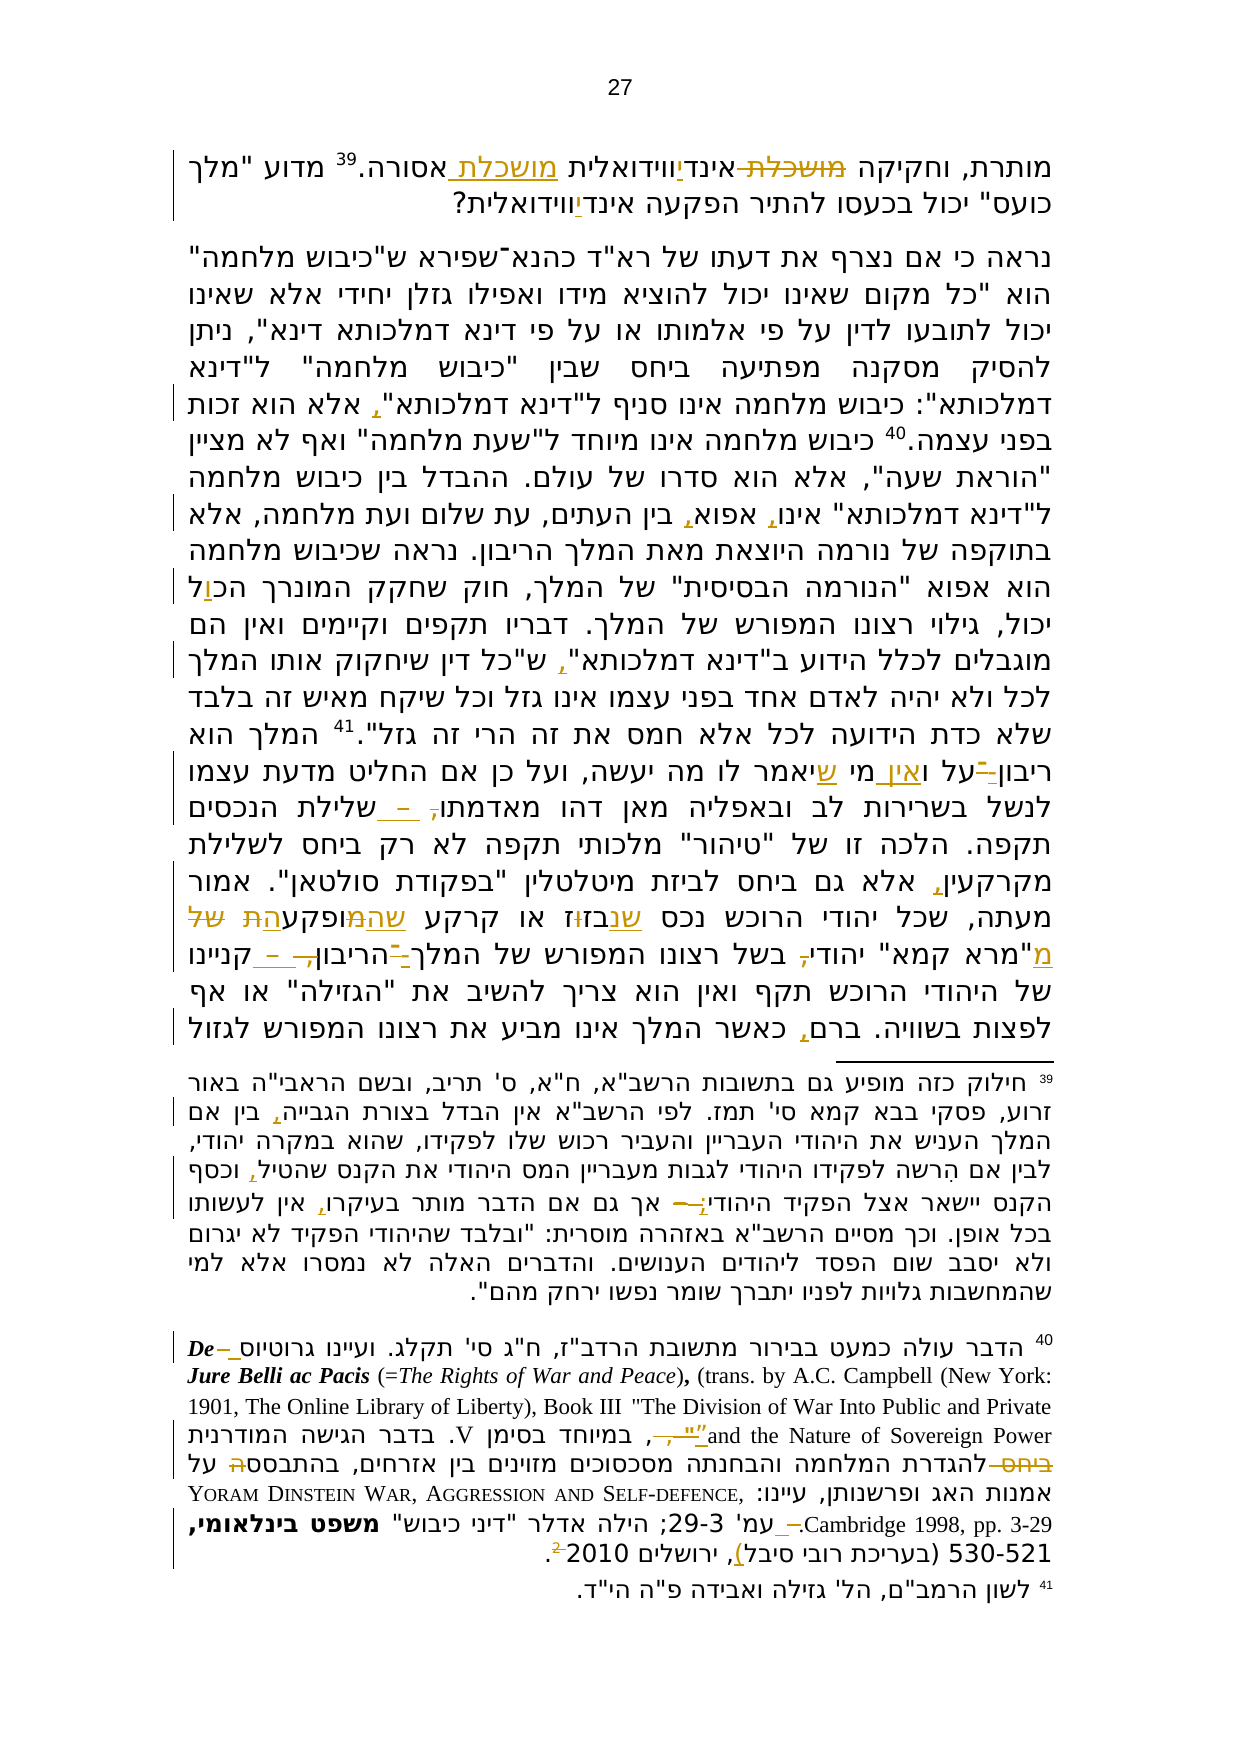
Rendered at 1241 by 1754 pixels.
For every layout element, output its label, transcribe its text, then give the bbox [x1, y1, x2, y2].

text נראה כי אם נצרף את דעתו של רא"ד כהנא־שפירא ש"כיבוש מלחמה" הוא "כל מקום שאינו יכול להוציא מידו ואפילו גזלן יחידי אלא שאינו יכול לתובעו לדין על פי אלמותו או על פי דינא דמלכותא דינא", ניתן להסיק מסקנה מפתיעה ביחס שבין "כיבוש מלחמה" ל"דינא דמלכותא": כיבוש מלחמה אינו סניף ל"דינא דמלכותא" אלא הוא זכות בפני עצמה. כיבוש מלחמה אינו מיוחד ל"שעת מלחמה" ואף לא מציין "הוראת שעה", אלא הוא סדרו של עולם. ההבדל בין כיבוש מלחמה ל"דינא דמלכותא" אינו אפוא בין העתים, עת שלום ועת מלחמה, אלא בתוקפה של נורמה היוצאת מאת המלך הריבון. נראה שכיבוש מלחמה הוא אפוא "הנורמה הבסיסית" של המלך, חוק שחקק המונרך הכל יכול, גילוי רצונו המפורש של המלך. דבריו תקפים וקיימים ואין הם מוגבלים לכלל הידוע ב"דינא דמלכותא" ש"כל דין שיחקוק אותו המלך לכל ולא יהיה לאדם אחד בפני עצמו אינו גזל וכל שיקח מאיש זה בלבד שלא כדת הידועה לכל אלא חמס את זה הרי זה גזל". המלך הוא ריבוןעל ומי יאמר לו מה יעשה, ועל כן אם החליט מדעת עצמו לנשל בשרירות לב ובאפליה מאן דהו מאדמתו שלילת הנכסים תקפה. הלכה זו של "טיהור" מלכותי תקפה לא רק ביחס לשלילת מקרקעין אלא גם ביחס לביזת מיטלטלין "בפקודת סולטאן". אמור מעתה, שכל יהודי הרוכש נכס בזז או קרקע ופקע "מרא קמא" יהודי בשל רצונו המפורש של המלךהריבוןקניינו של היהודי הרוכש תקף ואין הוא צריך להשיב את "הגזילה" או אף לפצות בשוויה. ברם כאשר המלך אינו מביע את רצונו המפורש לגזול ולבזוז מיהודי זה דווקא, או נכס מסוים דווקא, אלא בא גבאי מגבאי המלך או "מוכס העומד מחמת המלך" ובשם ההרשאה שקיבל מהמלך רוצה להפקיע מקרקעין של בן ישראל או לבזוז מיטלטליו מחויבים חכמי ההלכה לבחון את תקפותן של ההפקעה ושל הביזה אם הן נעשו בהגינות ובשוויון זאת בשל ההנחה שהמונרך התכוון להטיל את המס או להפקיע את הרכוש בשוויון ובהגינות בין כל הנתינים בני אותו מעמד או בני אותה העיר לפי מיטב המסורת הפיאודלית של ימי הביניים. לפיכך, בן ישראל שחפץ לקנות מקרקעין שהופקעו מ"מרא קמא" עלידי פקיד המלך או ליהנות משלל מיטלטלין שנשלל מיהודי אחר קנייתו תיחשב לגזלנות, בלתי אם ההפקעה נעשתה בהגינות ובשוויון. אמור מעתה: "כיבוש מלחמה" אינו מבחין בין נתיני המלך שהסכימו למרות המלך לבין אלו שמרדו בו והכניעם או שהיו שייכים למלכות אחרת עד שהמלך כבשם ושלל את נכסיהם. כמו כן, אין כיבוש מלחמה תלוי אם אותו "מרא קמא" מופקע הוא "מעבדיו ושמשיו" של המלך או סתם תושב – שהרי הכול הם נתיני המלך ותלויים בגחמותיו. כאשר המלך מגלה דעתו כי חפץ הוא ברכושו של פלוני אלמוני דווקא כי "כועס" הוא עליו, משפט המלוכה מתהפך ונכסי "המורד" מופקעים ממנו מבלי לבדוק אם הכעס מתורגם לקודקס פלילי או אזרחי מובנה, או אם הוא בא בשל חמדנות טהורה או בשל גחמה כלשהי. מצד שני, אם המונרך אינו כל יכול אלא יש חזק ותקיף ממנו, אז המונרך עצמו לצמית בהיותו שליטמשנה המחויב להפעיל את "דינא דמלכותא" של מונרךהעל באופן השווה לכול, ולא – יהיה הוא עצמו גזלן וניתן יהא לתבעו בדין. [187, 240, 1053, 1045]
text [187, 150, 1053, 221]
